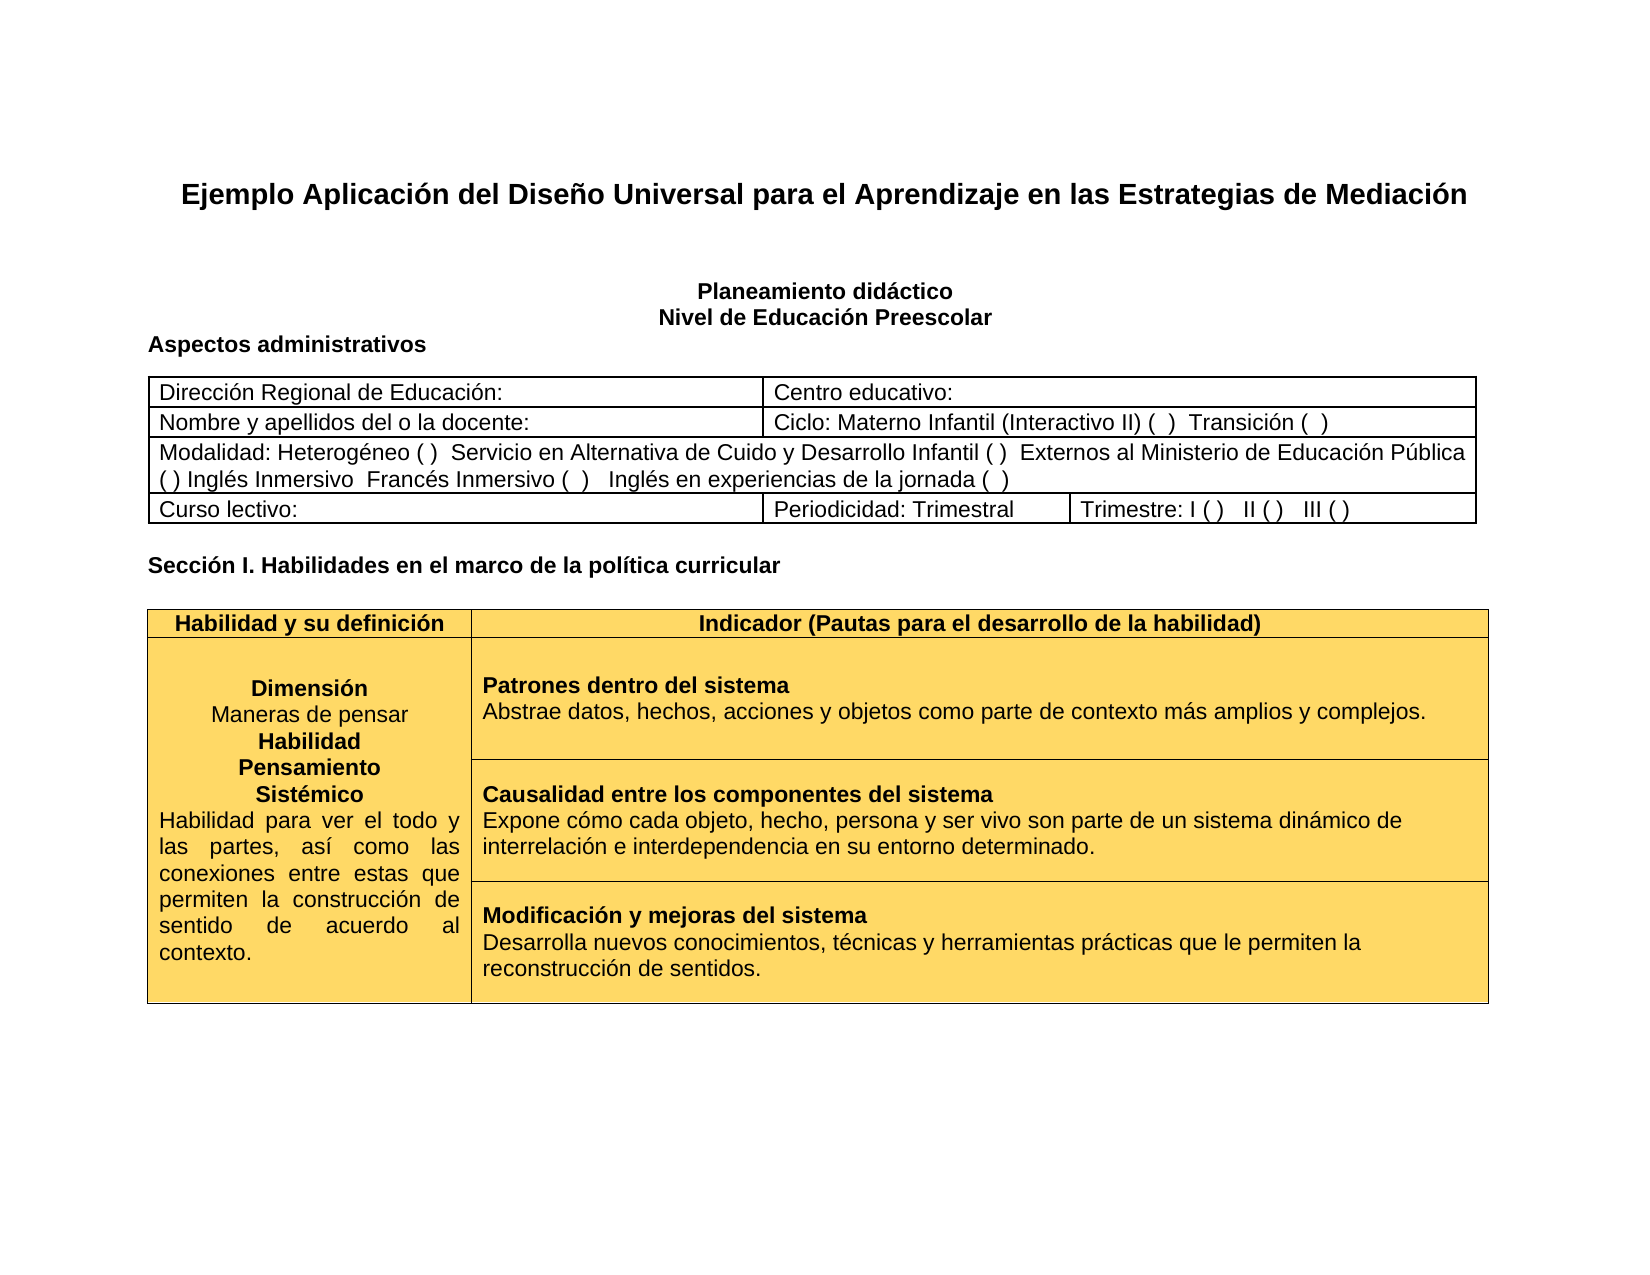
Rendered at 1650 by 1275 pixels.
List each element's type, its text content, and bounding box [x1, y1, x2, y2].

table_cell Patrones dentro del sistema Abstrae datos, hechos, acciones y objetos como parte de contexto más amplios y complejos. [472, 638, 1488, 759]
table_header Centro educativo: [764, 378, 1475, 406]
table_header Indicador (Pautas para el desarrollo de la habilidad) [472, 610, 1488, 637]
table_cell Trimestre: I ( ) II ( ) III ( ) [1071, 494, 1475, 522]
table_cell Nombre y apellidos del o la docente: [150, 408, 762, 436]
table_cell Causalidad entre los componentes del sistema Expone cómo cada objeto, hecho, persona y ser vivo son parte de un sistema dinámico de interrelación e interdependencia en su entorno determinado. [472, 760, 1488, 881]
table_cell Ciclo: Materno Infantil (Interactivo II) ( ) Transición ( ) [764, 408, 1475, 436]
text Aspectos administrativos [148, 331, 1502, 357]
table_header Habilidad y su definición [148, 610, 471, 637]
table_cell Periodicidad: Trimestral [764, 494, 1069, 522]
table_cell Modalidad: Heterogéneo ( ) Servicio en Alternativa de Cuido y Desarrollo Infantil ( ) Externos al Ministerio de Educación Pública ( ) Inglés Inmersivo Francés Inmersivo ( ) Inglés en experiencias de la jornada ( ) [150, 438, 1475, 492]
table_cell Curso lectivo: [150, 494, 762, 522]
text Planeamiento didáctico [148, 278, 1502, 304]
text Ejemplo Aplicación del Diseño Universal para el Aprendizaje en las Estrategias de Mediación [148, 177, 1502, 211]
text Sección I. Habilidades en el marco de la política curricular [148, 552, 1502, 579]
table_cell Modificación y mejoras del sistema Desarrolla nuevos conocimientos, técnicas y herramientas prácticas que le permiten la reconstrucción de sentidos. [472, 882, 1488, 1002]
table_cell Dimensión Maneras de pensar Habilidad Pensamiento Sistémico Habilidad para ver el todo y las partes, así como las conexiones entre estas que permiten la construcción de sentido de acuerdo al contexto. [148, 638, 471, 1002]
table_header Dirección Regional de Educación: [150, 378, 762, 406]
text Nivel de Educación Preescolar [148, 304, 1502, 331]
